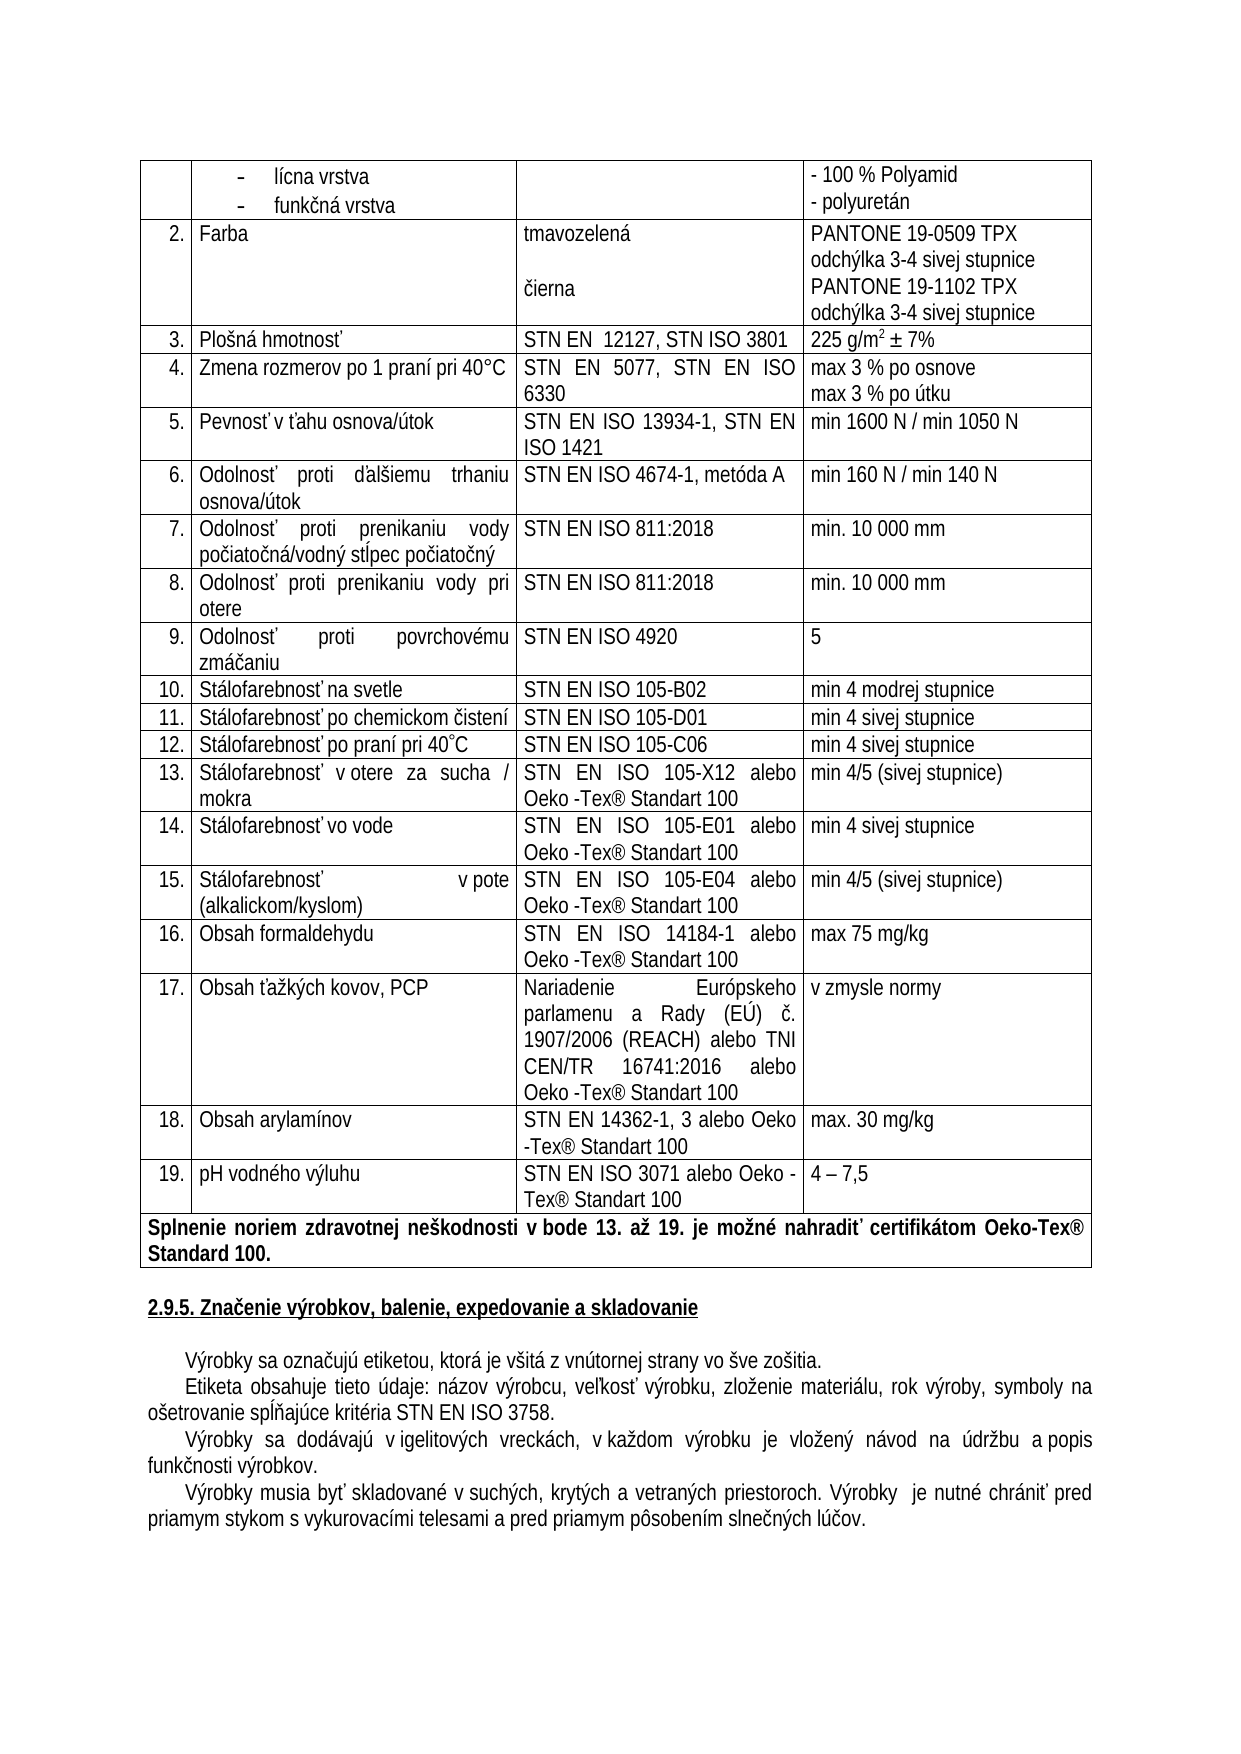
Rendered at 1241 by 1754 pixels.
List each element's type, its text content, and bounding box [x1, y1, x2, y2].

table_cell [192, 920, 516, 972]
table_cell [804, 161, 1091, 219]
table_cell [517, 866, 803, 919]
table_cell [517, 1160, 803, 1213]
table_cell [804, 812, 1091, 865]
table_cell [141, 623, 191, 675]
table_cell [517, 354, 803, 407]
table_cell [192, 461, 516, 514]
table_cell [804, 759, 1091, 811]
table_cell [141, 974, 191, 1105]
text Výrobky sa dodávajú v igelitových vreckách, v každom výrobku je vložený návod na údržbu a popis funkčnosti výrobkov. [148, 1426, 1093, 1478]
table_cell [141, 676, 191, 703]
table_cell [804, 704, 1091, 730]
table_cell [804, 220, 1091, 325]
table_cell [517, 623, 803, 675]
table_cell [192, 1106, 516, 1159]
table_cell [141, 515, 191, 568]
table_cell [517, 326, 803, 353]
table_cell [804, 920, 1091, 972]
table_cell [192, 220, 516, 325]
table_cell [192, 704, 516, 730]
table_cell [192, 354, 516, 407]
text Výrobky musia byť skladované v suchých, krytých a vetraných priestoroch. Výrobky je nutné chrániť pred priamym stykom s vykurovacími telesami a pred priamym pôsobením slnečných lúčov. [148, 1478, 1093, 1531]
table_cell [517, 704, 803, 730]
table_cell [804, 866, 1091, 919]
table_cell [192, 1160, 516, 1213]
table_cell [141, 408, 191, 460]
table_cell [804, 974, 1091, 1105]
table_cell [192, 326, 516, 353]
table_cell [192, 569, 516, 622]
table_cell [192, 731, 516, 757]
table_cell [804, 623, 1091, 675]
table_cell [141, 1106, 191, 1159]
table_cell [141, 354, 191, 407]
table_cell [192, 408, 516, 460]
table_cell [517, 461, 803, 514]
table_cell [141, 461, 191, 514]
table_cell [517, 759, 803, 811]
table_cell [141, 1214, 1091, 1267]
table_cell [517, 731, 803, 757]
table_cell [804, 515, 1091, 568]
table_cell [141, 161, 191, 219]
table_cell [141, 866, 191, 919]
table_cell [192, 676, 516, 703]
text Výrobky sa označujú etiketou, ktorá je všitá z vnútornej strany vo šve zošitia. [148, 1347, 1093, 1373]
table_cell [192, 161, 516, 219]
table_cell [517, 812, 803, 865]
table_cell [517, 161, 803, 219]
text 2.9.5. Značenie výrobkov, balenie, expedovanie a skladovanie [148, 1294, 1093, 1320]
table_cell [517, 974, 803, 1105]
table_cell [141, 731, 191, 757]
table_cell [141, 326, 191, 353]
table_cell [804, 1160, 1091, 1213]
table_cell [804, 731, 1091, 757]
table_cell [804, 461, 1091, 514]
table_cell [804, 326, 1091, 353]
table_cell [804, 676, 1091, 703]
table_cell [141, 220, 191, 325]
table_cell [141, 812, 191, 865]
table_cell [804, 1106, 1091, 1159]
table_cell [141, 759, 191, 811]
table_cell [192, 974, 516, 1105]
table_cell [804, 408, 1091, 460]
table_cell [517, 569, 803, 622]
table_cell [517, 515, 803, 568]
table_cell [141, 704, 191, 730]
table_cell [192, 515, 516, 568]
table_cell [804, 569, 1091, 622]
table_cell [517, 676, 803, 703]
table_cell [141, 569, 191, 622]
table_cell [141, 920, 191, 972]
text Etiketa obsahuje tieto údaje: názov výrobcu, veľkosť výrobku, zloženie materiálu, rok výroby, symboly na ošetrovanie spĺňajúce kritéria STN EN ISO 3758. [148, 1373, 1093, 1426]
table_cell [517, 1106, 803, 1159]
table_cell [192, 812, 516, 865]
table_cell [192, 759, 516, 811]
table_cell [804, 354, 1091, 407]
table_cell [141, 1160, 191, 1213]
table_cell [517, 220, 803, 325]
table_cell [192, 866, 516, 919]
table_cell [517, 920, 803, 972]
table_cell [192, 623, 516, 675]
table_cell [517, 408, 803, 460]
